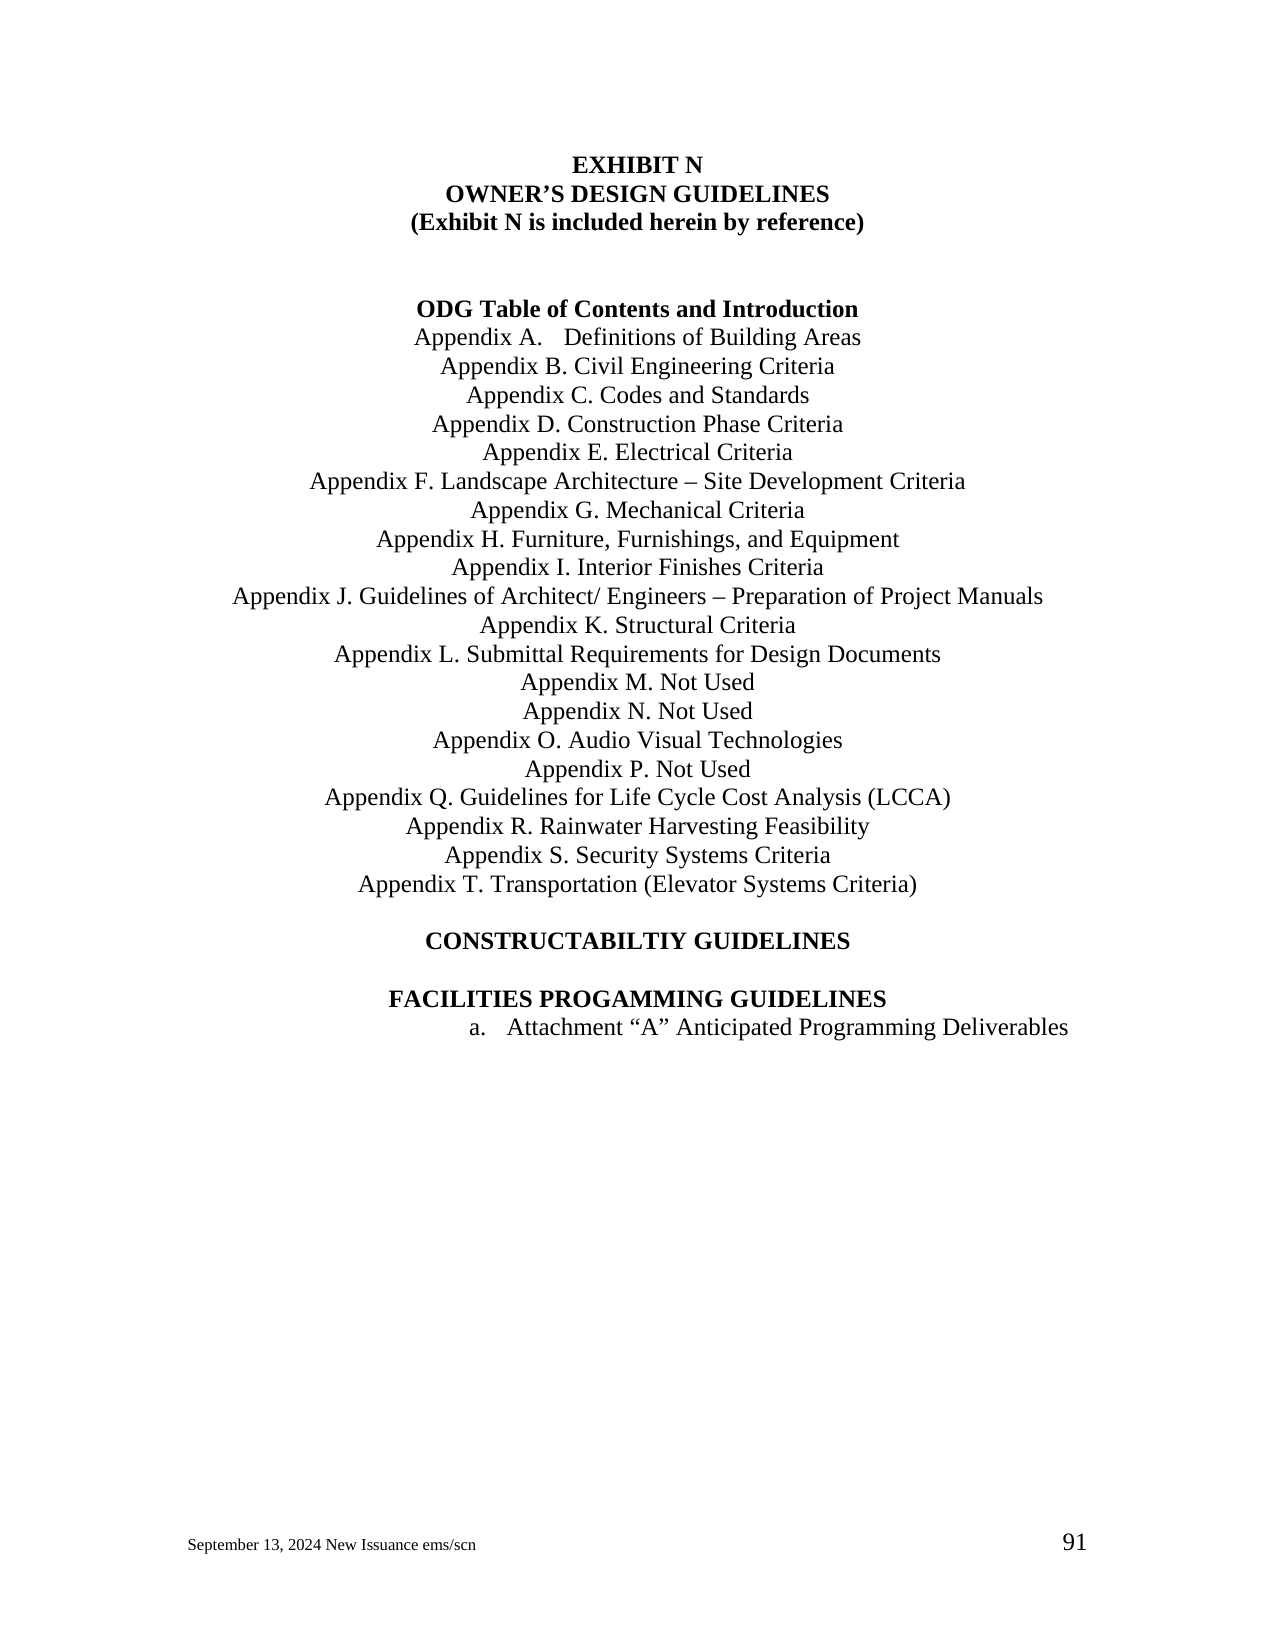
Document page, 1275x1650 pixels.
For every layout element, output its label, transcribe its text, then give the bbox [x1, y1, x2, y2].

text Appendix I. Interior Finishes Criteria [150, 552, 1125, 581]
text Appendix N. Not Used [150, 696, 1125, 725]
text Appendix M. Not Used [150, 667, 1125, 696]
text Appendix R. Rainwater Harvesting Feasibility [150, 811, 1125, 840]
list Attachment “A” Anticipated Programming Deliverables [412, 1012, 1125, 1041]
text CONSTRUCTABILTIY GUIDELINES [150, 926, 1125, 955]
text Appendix F. Landscape Architecture – Site Development Criteria [150, 466, 1125, 495]
text Appendix D. Construction Phase Criteria [150, 409, 1125, 437]
text Appendix S. Security Systems Criteria [150, 840, 1125, 869]
text Appendix Q. Guidelines for Life Cycle Cost Analysis (LCCA) [150, 782, 1125, 811]
text Appendix J. Guidelines of Architect/ Engineers – Preparation of Project Manuals [150, 581, 1125, 610]
text Appendix G. Mechanical Criteria [150, 495, 1125, 524]
text Appendix E. Electrical Criteria [150, 437, 1125, 466]
text Appendix C. Codes and Standards [150, 380, 1125, 409]
text OWNER’S DESIGN GUIDELINES [150, 179, 1125, 207]
text Appendix P. Not Used [150, 754, 1125, 782]
text ODG Table of Contents and Introduction [150, 294, 1125, 322]
text Appendix T. Transportation (Elevator Systems Criteria) [150, 869, 1125, 897]
text Appendix B. Civil Engineering Criteria [150, 351, 1125, 380]
text (Exhibit N is included herein by reference) [150, 207, 1125, 236]
text Appendix O. Audio Visual Technologies [150, 725, 1125, 754]
text Appendix H. Furniture, Furnishings, and Equipment [150, 524, 1125, 552]
text EXHIBIT N [150, 150, 1125, 179]
text FACILITIES PROGAMMING GUIDELINES [150, 984, 1125, 1012]
text Appendix A. Definitions of Building Areas [150, 322, 1125, 351]
text Appendix K. Structural Criteria [150, 610, 1125, 639]
text Appendix L. Submittal Requirements for Design Documents [150, 639, 1125, 667]
